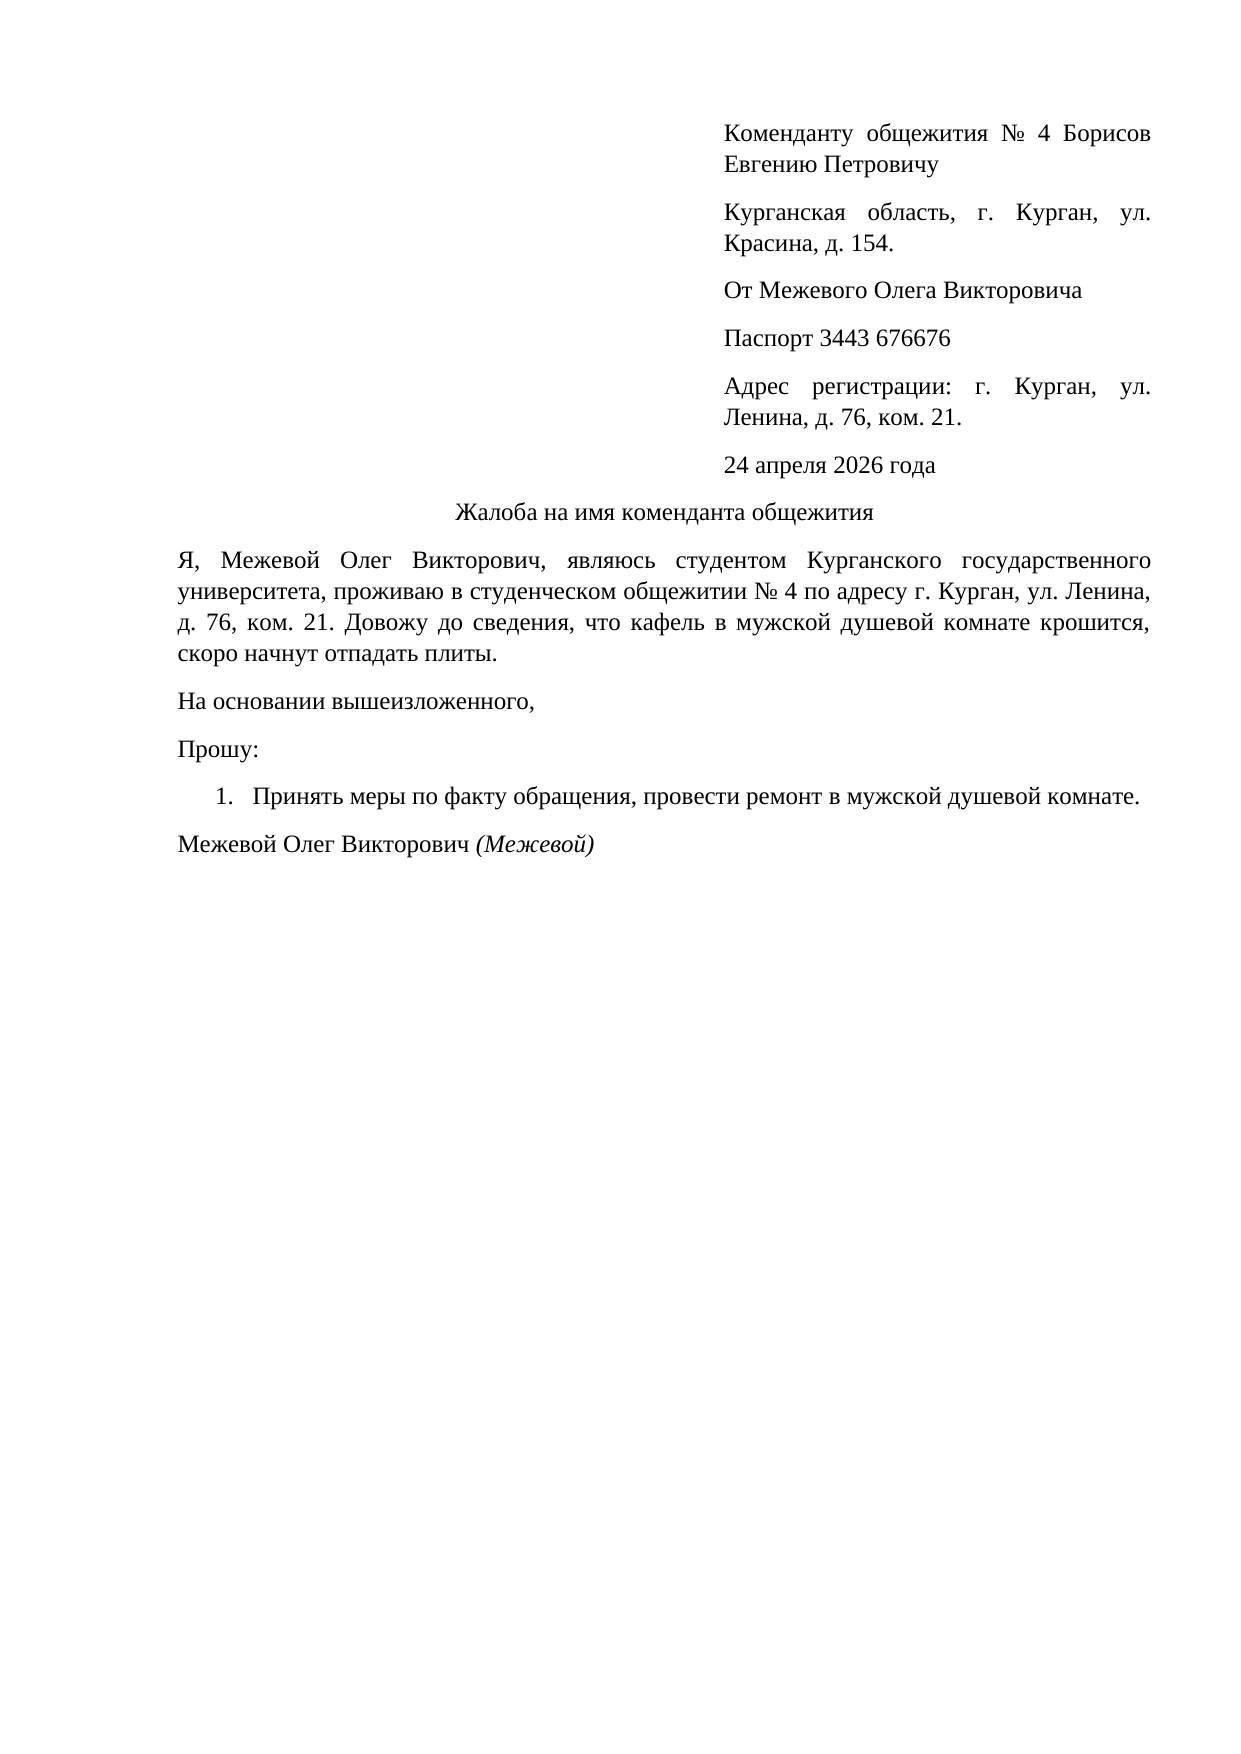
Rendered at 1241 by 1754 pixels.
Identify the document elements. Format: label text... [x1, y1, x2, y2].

text 24 апреля 2026 года [723, 450, 1152, 478]
text Курганская область, г. Курган, ул. Красина, д. 154. [723, 197, 1152, 257]
text Паспорт 3443 676676 [723, 323, 1152, 352]
text Прошу: [177, 734, 1152, 762]
text Жалоба на имя коменданта общежития [177, 497, 1152, 526]
text Я, Межевой Олег Викторович, являюсь студентом Курганского государственного университета, проживаю в студенческом общежитии № 4 по адресу г. Курган, ул. Ленина, д. 76, ком. 21. Довожу до сведения, что кафель в мужской душевой комнате крошится, скоро начнут отпадать плиты. [177, 545, 1152, 667]
text На основании вышеизложенного, [177, 686, 1152, 715]
text От Межевого Олега Викторовича [723, 276, 1152, 304]
text Межевой Олег Викторович (Межевой) [177, 829, 1152, 858]
list Принять меры по факту обращения, провести ремонт в мужской душевой комнате. [215, 781, 1152, 810]
text Адрес регистрации: г. Курган, ул. Ленина, д. 76, ком. 21. [723, 371, 1152, 431]
text Коменданту общежития № 4 Борисов Евгению Петровичу [723, 118, 1152, 178]
